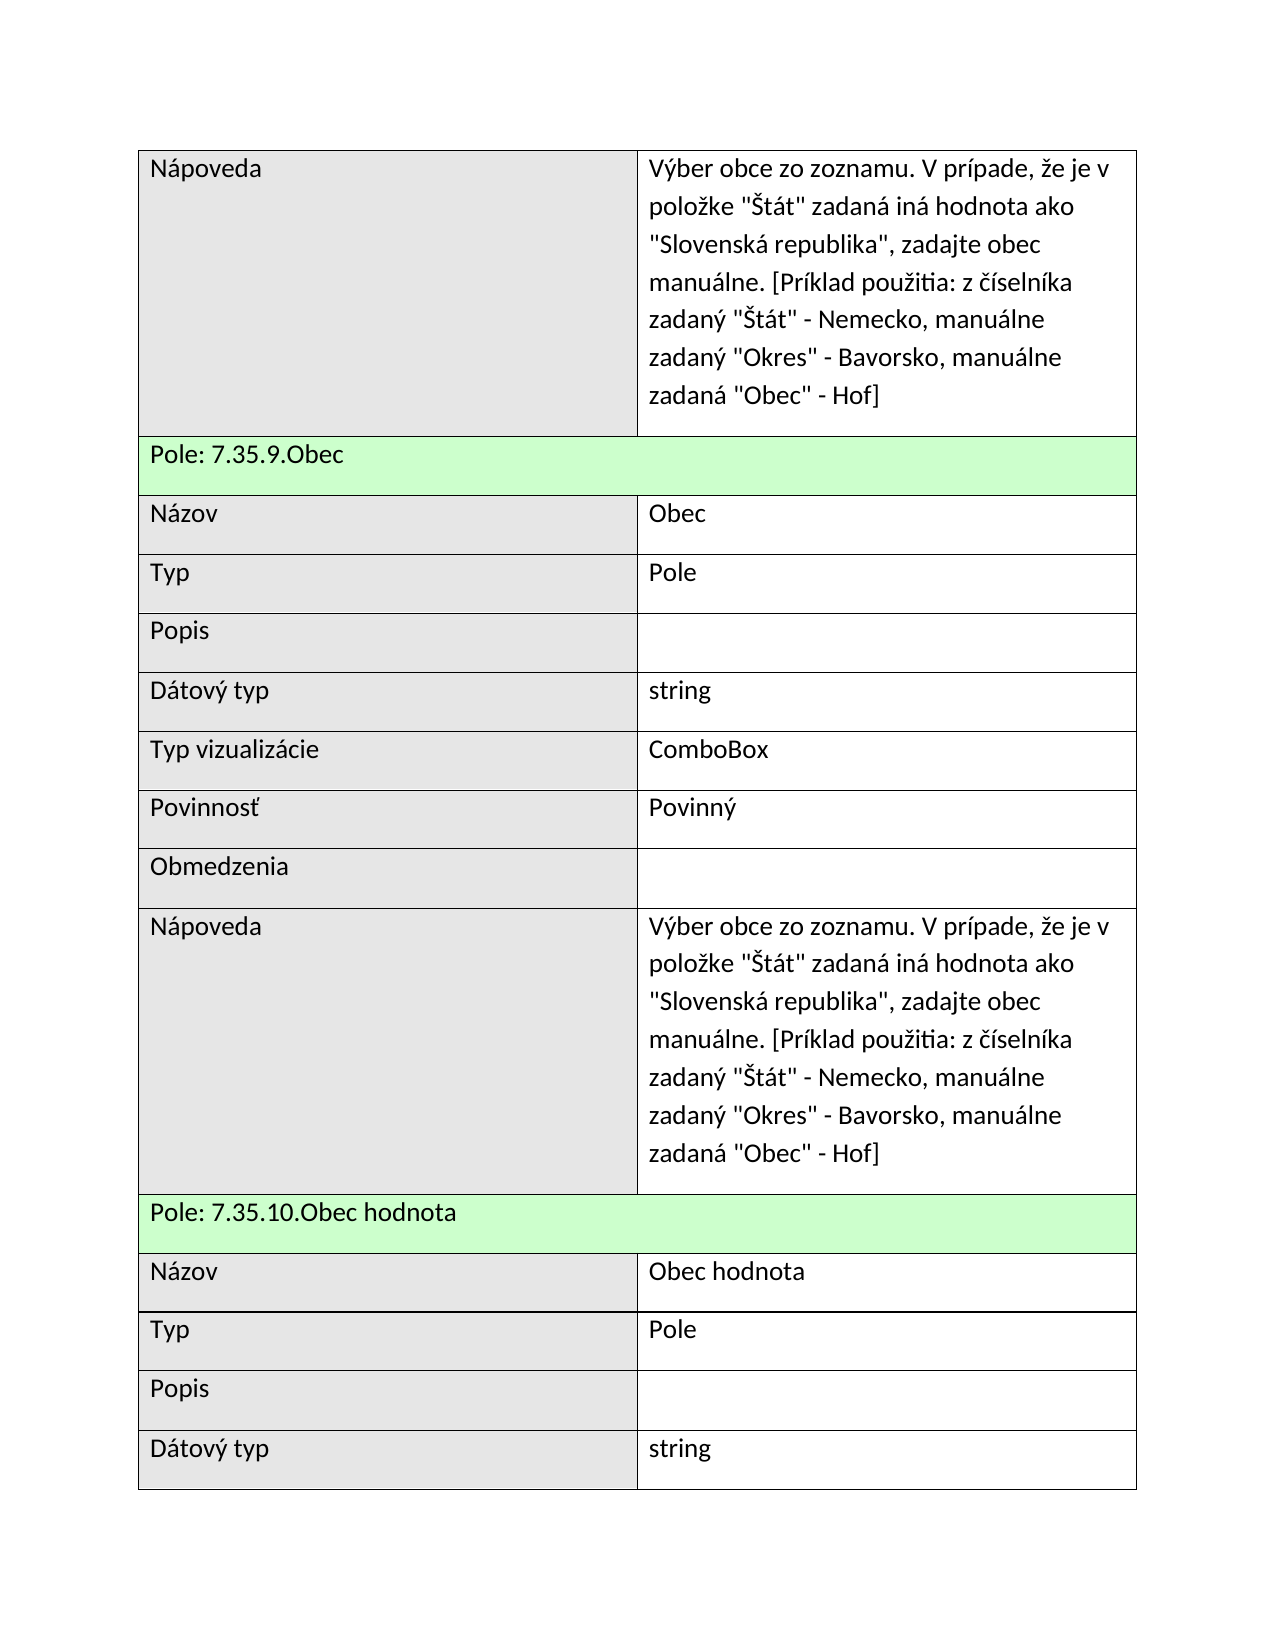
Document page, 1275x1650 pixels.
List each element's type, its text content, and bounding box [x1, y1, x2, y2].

table_cell Dátový typ [139, 1431, 637, 1488]
table_cell Popis [139, 614, 637, 672]
table_cell Obmedzenia [139, 849, 637, 908]
table_cell Pole: 7.35.9.Obec [139, 437, 1136, 495]
table_cell Popis [139, 1371, 637, 1430]
table_cell ComboBox [638, 732, 1136, 789]
table_cell string [638, 1431, 1136, 1488]
table_cell Názov [139, 496, 637, 554]
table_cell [638, 909, 1136, 1194]
table_cell Typ [139, 1313, 637, 1370]
table_cell Pole [638, 1313, 1136, 1370]
table_cell Povinnosť [139, 791, 637, 848]
table_cell Typ [139, 555, 637, 612]
table_cell [638, 614, 1136, 672]
table_cell Nápoveda [139, 909, 637, 1194]
table_cell Dátový typ [139, 673, 637, 731]
table_cell Typ vizualizácie [139, 732, 637, 789]
table_cell Nápoveda [139, 151, 637, 436]
table_cell Názov [139, 1254, 637, 1311]
table_cell [638, 1371, 1136, 1430]
table_cell string [638, 673, 1136, 731]
table_cell Povinný [638, 791, 1136, 848]
table_cell Obec hodnota [638, 1254, 1136, 1311]
table_cell Pole [638, 555, 1136, 612]
table_cell Pole: 7.35.10.Obec hodnota [139, 1195, 1136, 1253]
table_cell Obec [638, 496, 1136, 554]
table_cell [638, 849, 1136, 908]
